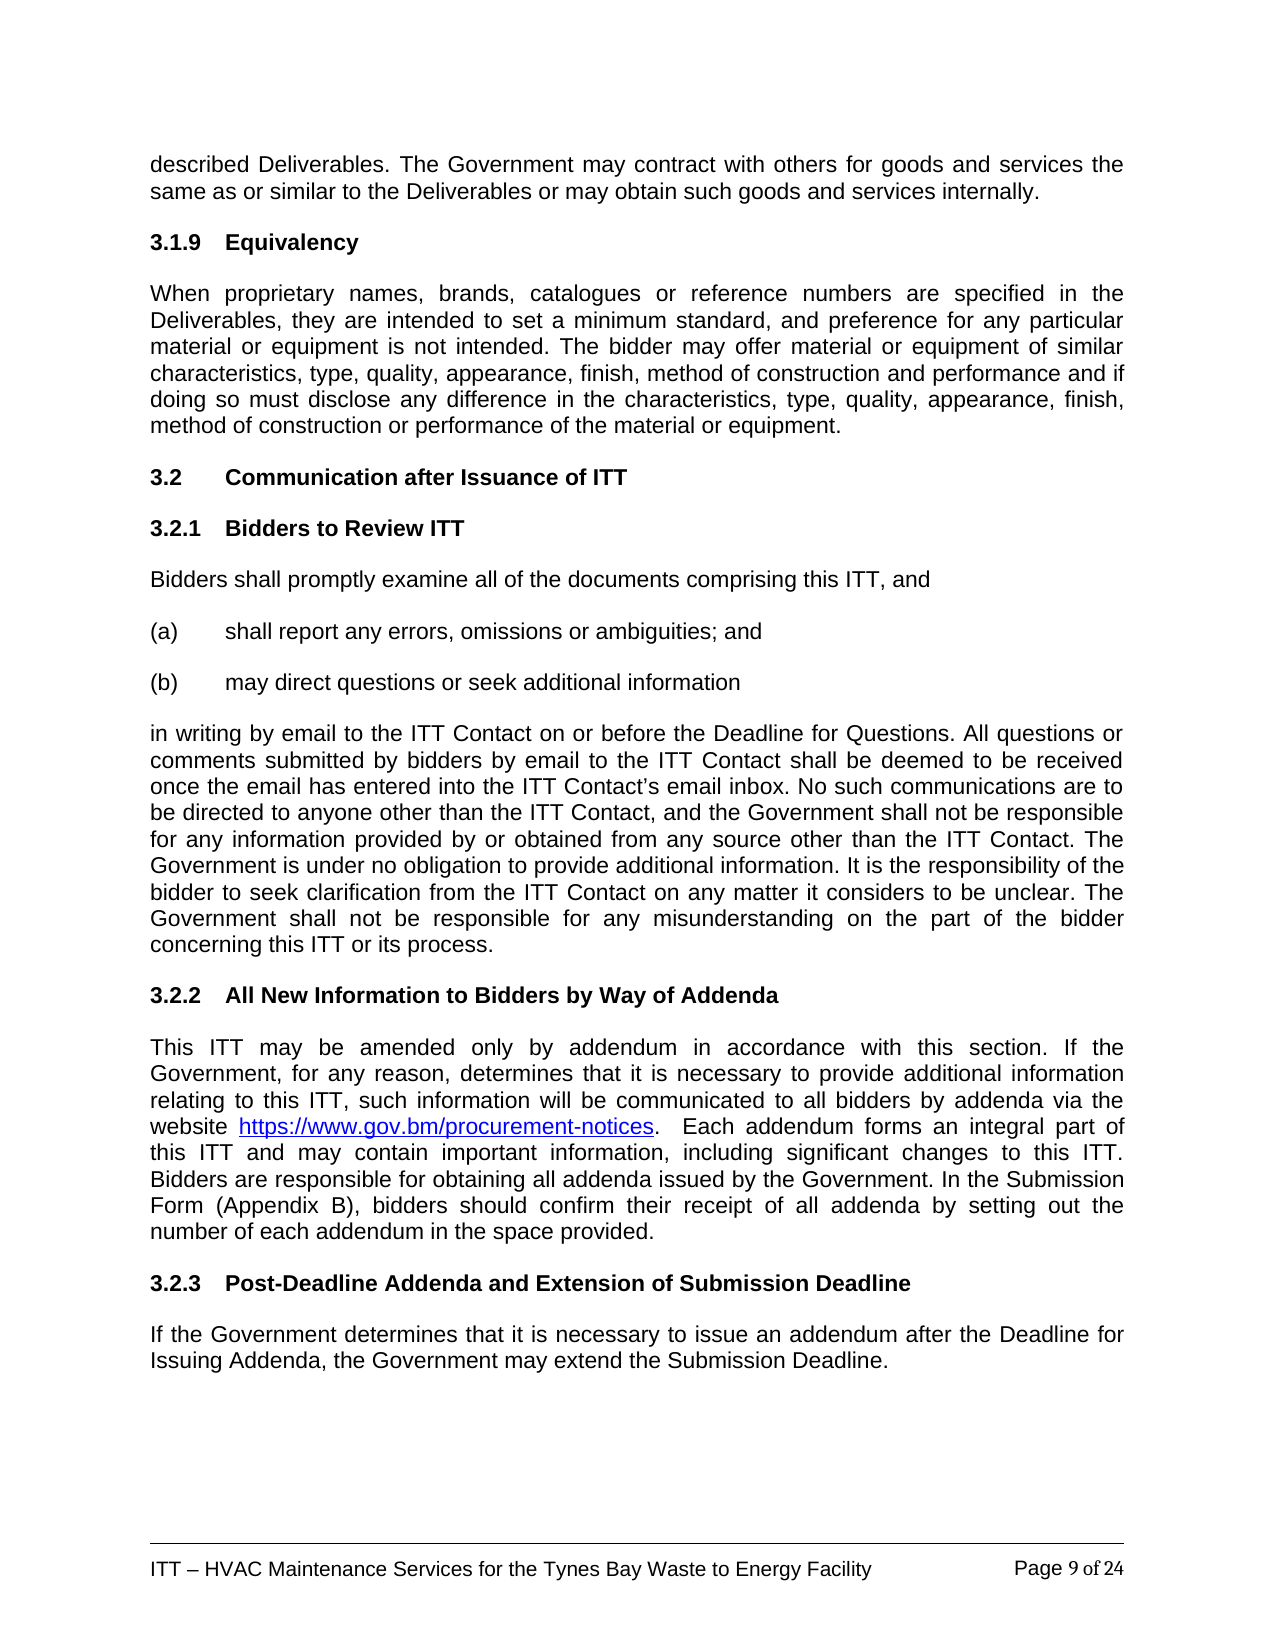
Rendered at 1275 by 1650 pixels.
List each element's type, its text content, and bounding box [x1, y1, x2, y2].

subtitle 3.2.2 All New Information to Bidders by Way of Addenda [150, 982, 1125, 1009]
list may direct questions or seek additional information [150, 669, 1125, 695]
text If the Government determines that it is necessary to issue an addendum after the Deadline for Issuing Addenda, the Government may extend the Submission Deadline. [150, 1321, 1125, 1374]
subtitle 3.1.9 Equivalency [150, 229, 1125, 255]
subtitle 3.2.3 Post-Deadline Addenda and Extension of Submission Deadline [150, 1270, 1125, 1296]
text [150, 151, 1125, 204]
list shall report any errors, omissions or ambiguities; and [150, 618, 1125, 644]
subtitle 3.2.1 Bidders to Review ITT [150, 515, 1125, 541]
text in writing by email to the ITT Contact on or before the Deadline for Questions. All questions or comments submitted by bidders by email to the ITT Contact shall be deemed to be received once the email has entered into the ITT Contact’s email inbox. No such communications are to be directed to anyone other than the ITT Contact, and the Government shall not be responsible for any information provided by or obtained from any source other than the ITT Contact. The Government is under no obligation to provide additional information. It is the responsibility of the bidder to seek clarification from the ITT Contact on any matter it considers to be unclear. The Government shall not be responsible for any misunderstanding on the part of the bidder concerning this ITT or its process. [150, 720, 1125, 957]
subtitle 3.2 Communication after Issuance of ITT [150, 463, 1125, 490]
text Bidders shall promptly examine all of the documents comprising this ITT, and [150, 566, 1125, 593]
text When proprietary names, brands, catalogues or reference numbers are specified in the Deliverables, they are intended to set a minimum standard, and preference for any particular material or equipment is not intended. The bidder may offer material or equipment of similar characteristics, type, quality, appearance, finish, method of construction and performance and if doing so must disclose any difference in the characteristics, type, quality, appearance, finish, method of construction or performance of the material or equipment. [150, 280, 1125, 438]
text This ITT may be amended only by addendum in accordance with this section. If the Government, for any reason, determines that it is necessary to provide additional information relating to this ITT, such information will be communicated to all bidders by addenda via the website https://www.gov.bm/procurement-notices. Each addendum forms an integral part of this ITT and may contain important information, including significant changes to this ITT. Bidders are responsible for obtaining all addenda issued by the Government. In the Submission Form (Appendix B), bidders should confirm their receipt of all addenda by setting out the number of each addendum in the space provided. [150, 1034, 1125, 1245]
